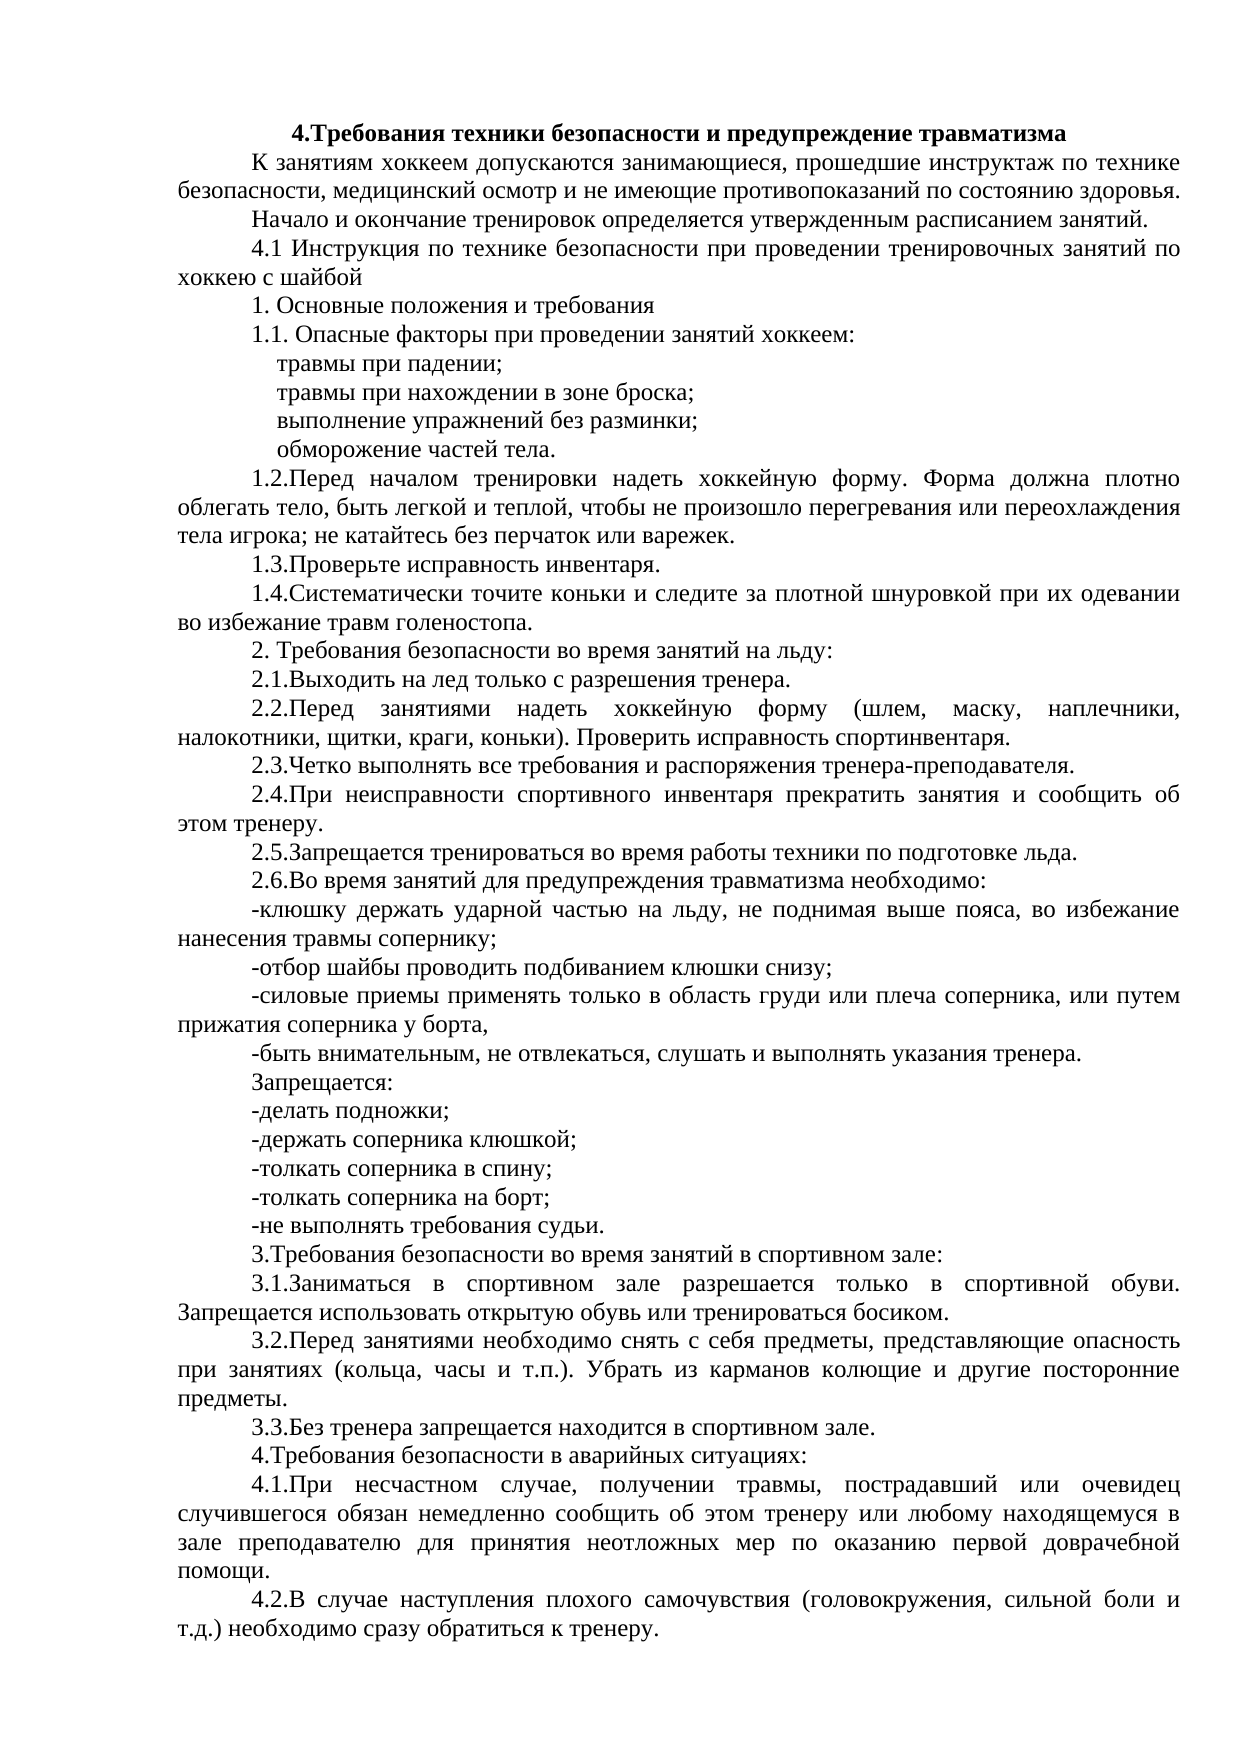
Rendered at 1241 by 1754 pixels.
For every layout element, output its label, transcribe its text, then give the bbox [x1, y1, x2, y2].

text 1.4.Систематически точите коньки и следите за плотной шнуровкой при их одевании во избежание травм голеностопа. [177, 578, 1181, 636]
text 4.1.При несчастном случае, получении травмы, пострадавший или очевидец случившегося обязан немедленно сообщить об этом тренеру или любому находящемуся в зале преподавателю для принятия неотложных мер по оказанию первой доврачебной помощи. [177, 1469, 1181, 1584]
text 2.2.Перед занятиями надеть хоккейную форму (шлем, маску, наплечники, налокотники, щитки, краги, коньки). Проверить исправность спортинвентаря. [177, 693, 1181, 751]
text 2.5.Запрещается тренироваться во время работы техники по подготовке льда. [177, 837, 1181, 866]
text 4.2.В случае наступления плохого самочувствия (головокружения, сильной боли и т.д.) необходимо сразу обратиться к тренеру. [177, 1584, 1181, 1642]
text -толкать соперника в спину; [177, 1153, 1181, 1182]
text 2.6.Во время занятий для предупреждения травматизма необходимо: [177, 866, 1181, 894]
text 4.1 Инструкция по технике безопасности при проведении тренировочных занятий по хоккею с шайбой [177, 233, 1181, 291]
text -силовые приемы применять только в область груди или плеча соперника, или путем прижатия соперника у борта, [177, 981, 1181, 1038]
text 3.3.Без тренера запрещается находится в спортивном зале. [177, 1412, 1181, 1441]
text  травмы при нахождении в зоне броска; [177, 377, 1181, 406]
text 4.Требования техники безопасности и предупреждение травматизма [177, 118, 1181, 147]
text 3.2.Перед занятиями необходимо снять с себя предметы, представляющие опасность при занятиях (кольца, часы и т.п.). Убрать из карманов колющие и другие посторонние предметы. [177, 1326, 1181, 1412]
text 1.2.Перед началом тренировки надеть хоккейную форму. Форма должна плотно облегать тело, быть легкой и теплой, чтобы не произошло перегревания или переохлаждения тела игрока; не катайтесь без перчаток или варежек. [177, 463, 1181, 549]
text 1.1. Опасные факторы при проведении занятий хоккеем: [177, 319, 1181, 348]
text -клюшку держать ударной частью на льду, не поднимая выше пояса, во избежание нанесения травмы сопернику; [177, 894, 1181, 952]
text 4.Требования безопасности в аварийных ситуациях: [177, 1441, 1181, 1469]
text 1.3.Проверьте исправность инвентаря. [177, 549, 1181, 578]
text -держать соперника клюшкой; [177, 1124, 1181, 1153]
text  обморожение частей тела. [177, 434, 1181, 463]
text 2.3.Четко выполнять все требования и распоряжения тренера-преподавателя. [177, 751, 1181, 779]
text -отбор шайбы проводить подбиванием клюшки снизу; [177, 952, 1181, 981]
text 3.1.Заниматься в спортивном зале разрешается только в спортивной обуви. Запрещается использовать открытую обувь или тренироваться босиком. [177, 1268, 1181, 1326]
text Начало и окончание тренировок определяется утвержденным расписанием занятий. [177, 204, 1181, 233]
text -не выполнять требования судьи. [177, 1211, 1181, 1239]
text Запрещается: [177, 1067, 1181, 1096]
text 2.1.Выходить на лед только с разрешения тренера. [177, 664, 1181, 693]
text К занятиям хоккеем допускаются занимающиеся, прошедшие инструктаж по технике безопасности, медицинский осмотр и не имеющие противопоказаний по состоянию здоровья. [177, 147, 1181, 204]
text -быть внимательным, не отвлекаться, слушать и выполнять указания тренера. [177, 1038, 1181, 1067]
text -толкать соперника на борт; [177, 1182, 1181, 1211]
text 3.Требования безопасности во время занятий в спортивном зале: [177, 1239, 1181, 1268]
text 1. Основные положения и требования [177, 291, 1181, 319]
text 2. Требования безопасности во время занятий на льду: [177, 636, 1181, 664]
text  травмы при падении; [177, 348, 1181, 377]
text  выполнение упражнений без разминки; [177, 406, 1181, 434]
text -делать подножки; [177, 1096, 1181, 1124]
text 2.4.При неисправности спортивного инвентаря прекратить занятия и сообщить об этом тренеру. [177, 779, 1181, 837]
